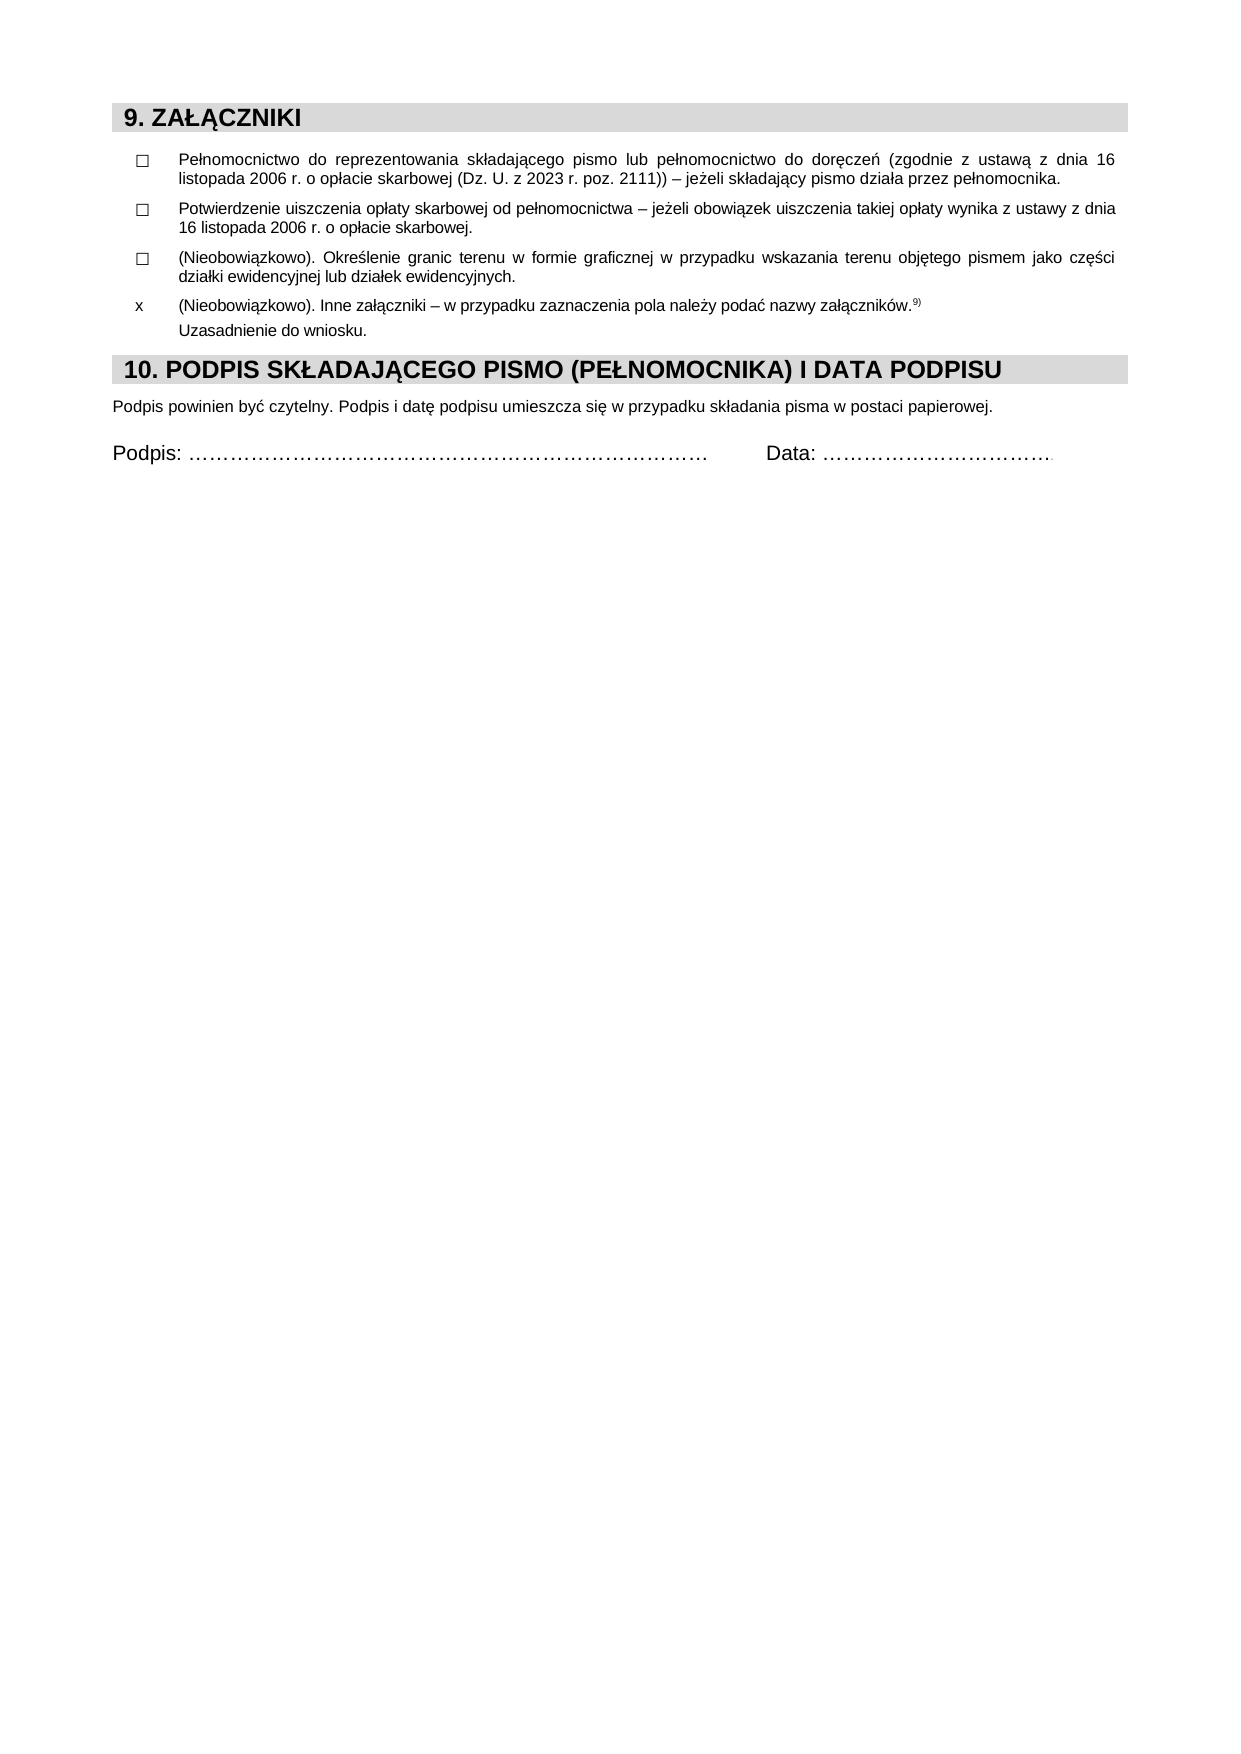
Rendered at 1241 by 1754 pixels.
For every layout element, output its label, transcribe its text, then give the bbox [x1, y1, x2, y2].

table_cell [124, 242, 167, 291]
subtitle 10. PODPIS SKŁADAJĄCEGO PISMO (PEŁNOMOCNIKA) I DATA PODPISU [112, 355, 1128, 384]
table_cell (Nieobowiązkowo). Określenie granic terenu w formie graficznej w przypadku wskazania terenu objętego pismem jako części działki ewidencyjnej lub działek ewidencyjnych. [167, 242, 1128, 291]
text Podpis: ………………………………………………………………… Data: ……………………………D [112, 441, 1128, 465]
text Podpis powinien być czytelny. Podpis i datę podpisu umieszcza się w przypadku składania pisma w postaci papierowej. [112, 397, 1128, 416]
table_cell [124, 291, 167, 345]
table_header Pełnomocnictwo do reprezentowania składającego pismo lub pełnomocnictwo do doręczeń (zgodnie z ustawą z dnia 16 listopada 2006 r. o opłacie skarbowej (Dz. U. z 2023 r. poz. 2111)) – jeżeli składający pismo działa przez pełnomocnika. [167, 145, 1128, 193]
table_cell [124, 194, 167, 242]
subtitle 9. ZAŁĄCZNIKI [112, 103, 1128, 132]
table_cell Potwierdzenie uiszczenia opłaty skarbowej od pełnomocnictwa – jeżeli obowiązek uiszczenia takiej opłaty wynika z ustawy z dnia 16 listopada 2006 r. o opłacie skarbowej. [167, 194, 1128, 242]
table_cell (Nieobowiązkowo). Inne załączniki – w przypadku zaznaczenia pola należy podać nazwy załączników.) Uzasadnienie do wniosku. [167, 291, 1128, 345]
table_header [124, 145, 167, 193]
